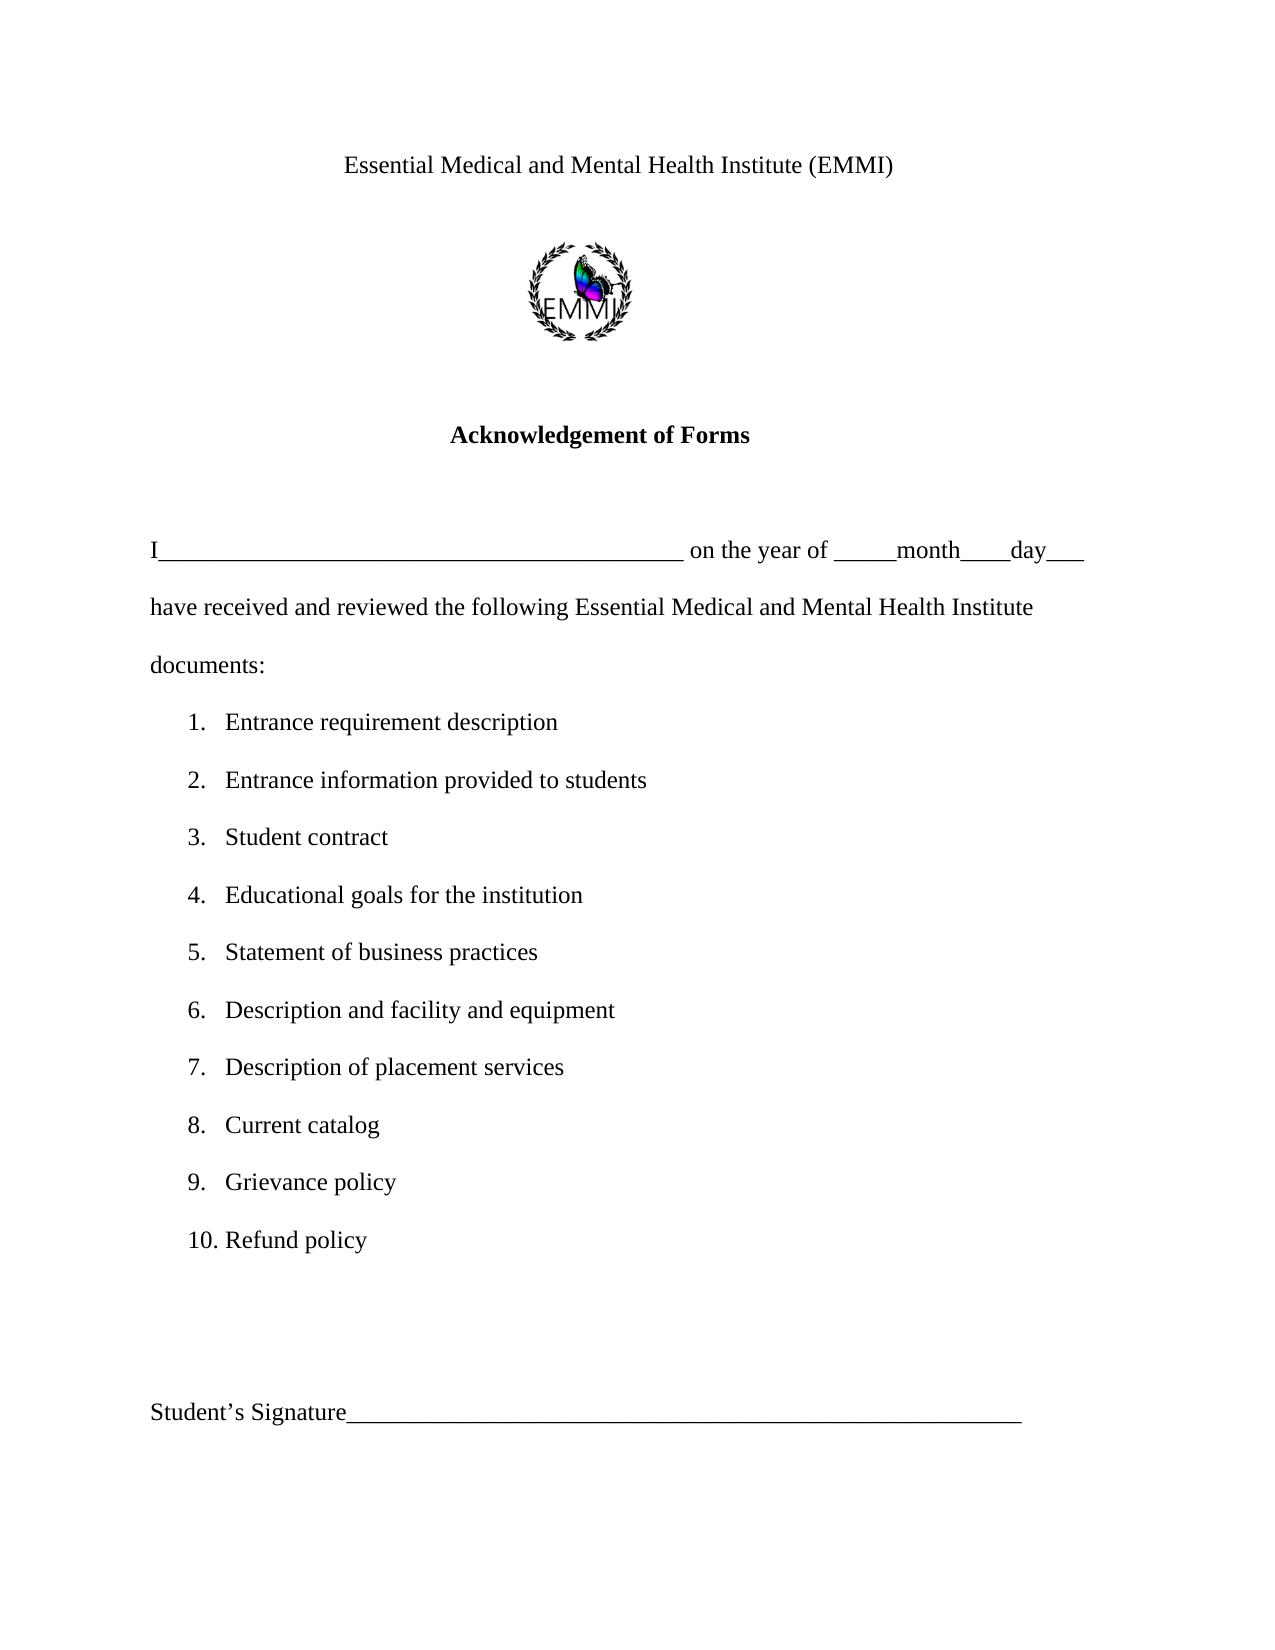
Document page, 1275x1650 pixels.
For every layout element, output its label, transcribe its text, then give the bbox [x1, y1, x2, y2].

list Description and facility and equipment [187, 995, 1125, 1023]
list Refund policy [187, 1225, 1125, 1253]
text Acknowledgement of Forms [375, 420, 1125, 448]
text Essential Medical and Mental Health Institute (EMMI) [300, 150, 1125, 179]
list Description of placement services [187, 1052, 1125, 1081]
list Statement of business practices [187, 937, 1125, 966]
list Current catalog [187, 1110, 1125, 1138]
list Entrance information provided to students [187, 765, 1125, 793]
list Grievance policy [187, 1167, 1125, 1196]
list Educational goals for the institution [187, 880, 1125, 908]
text I__________________________________________ on the year of _____month____day___ have received and reviewed the following Essential Medical and Mental Health Institute documents: [150, 535, 1125, 678]
picture [525, 235, 645, 344]
text Student’s Signature______________________________________________________ [150, 1397, 1125, 1426]
list Entrance requirement description [187, 707, 1125, 736]
list Student contract [187, 822, 1125, 851]
